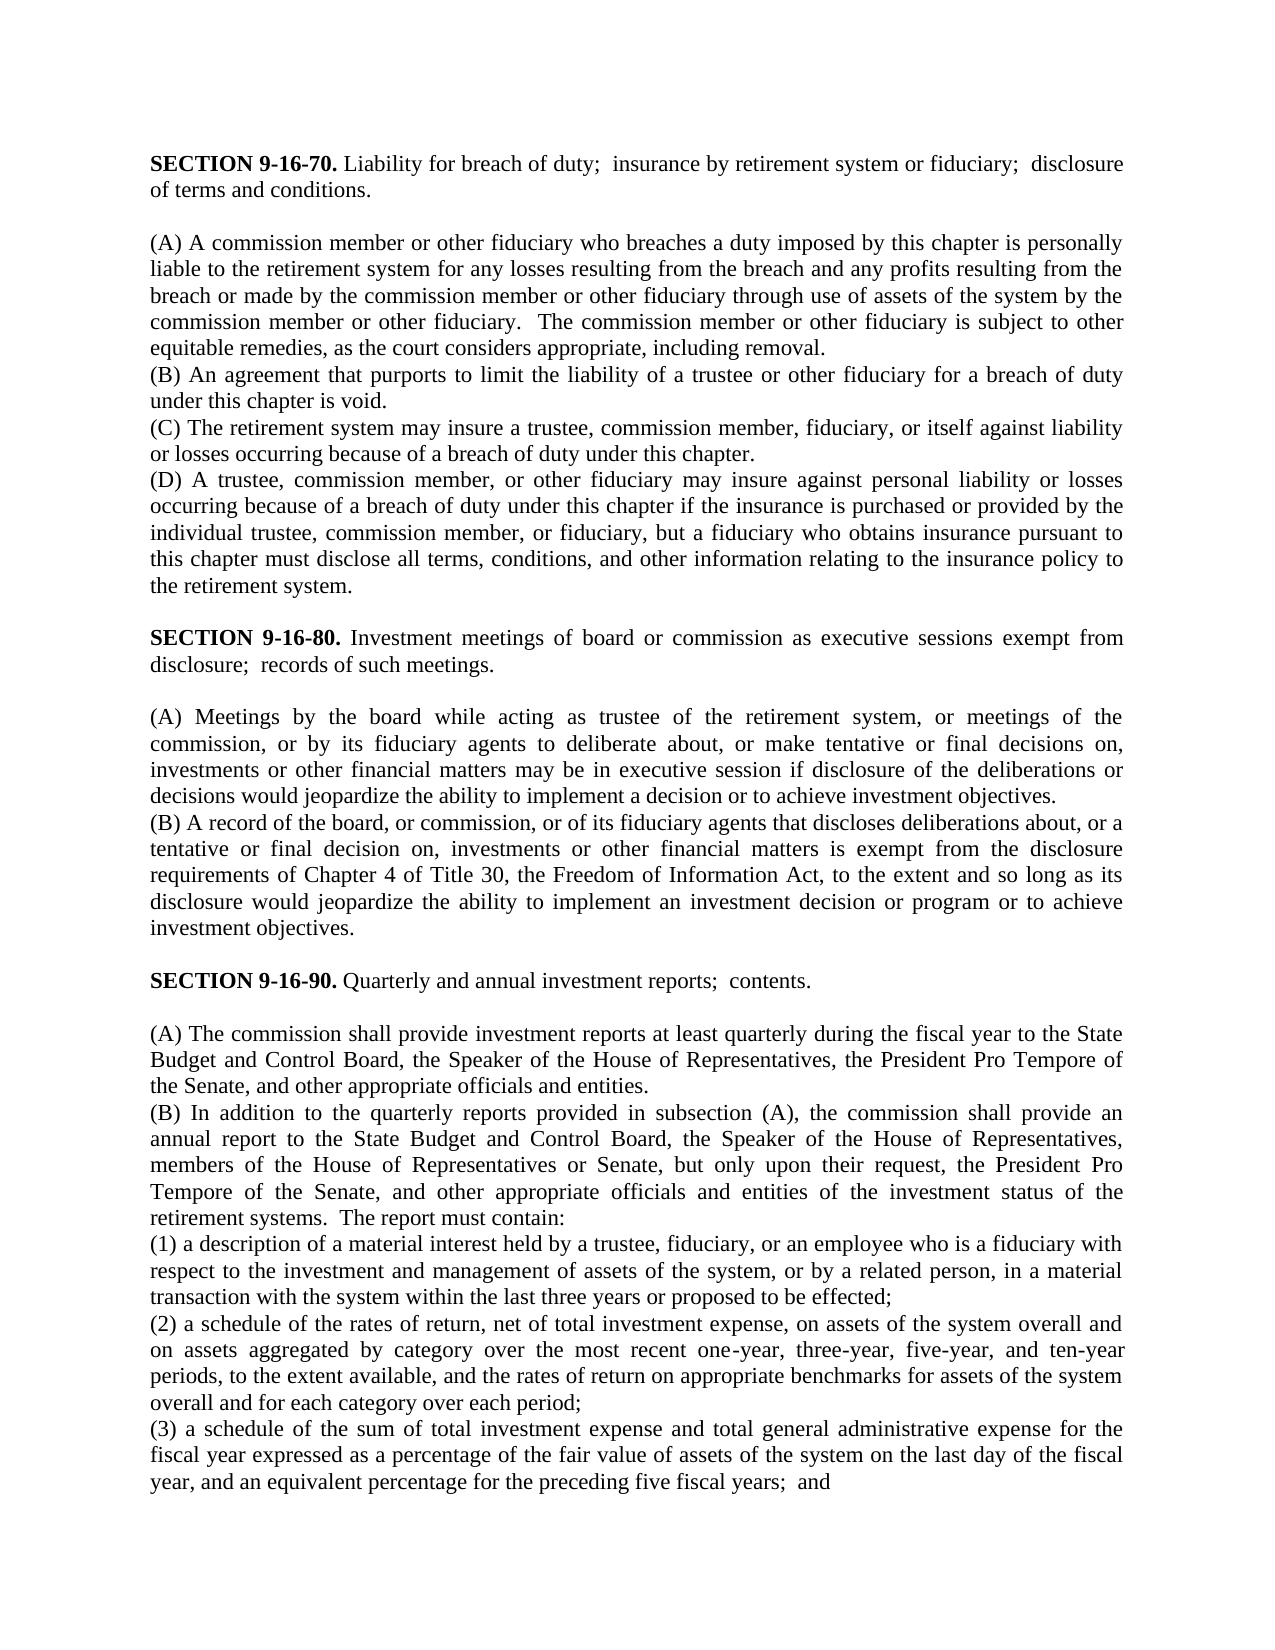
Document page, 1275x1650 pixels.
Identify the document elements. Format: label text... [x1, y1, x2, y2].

text (B) An agreement that purports to limit the liability of a trustee or other fiduciary for a breach of duty under this chapter is void. [150, 361, 1125, 413]
text (A) A commission member or other fiduciary who breaches a duty imposed by this chapter is personally liable to the retirement system for any losses resulting from the breach and any profits resulting from the breach or made by the commission member or other fiduciary through use of assets of the system by the commission member or other fiduciary. The commission member or other fiduciary is subject to other equitable remedies, as the court considers appropriate, including removal. [150, 229, 1125, 361]
text (B) A record of the board, or commission, or of its fiduciary agents that discloses deliberations about, or a tentative or final decision on, investments or other financial matters is exempt from the disclosure requirements of Chapter 4 of Title 30, the Freedom of Information Act, to the extent and so long as its disclosure would jeopardize the ability to implement an investment decision or program or to achieve investment objectives. [150, 809, 1125, 941]
text SECTION 9-16-70. Liability for breach of duty; insurance by retirement system or fiduciary; disclosure of terms and conditions. [150, 150, 1125, 203]
text (A) Meetings by the board while acting as trustee of the retirement system, or meetings of the commission, or by its fiduciary agents to deliberate about, or make tentative or final decisions on, investments or other financial matters may be in executive session if disclosure of the deliberations or decisions would jeopardize the ability to implement a decision or to achieve investment objectives. [150, 703, 1125, 809]
text (1) a description of a material interest held by a trustee, fiduciary, or an employee who is a fiduciary with respect to the investment and management of assets of the system, or by a related person, in a material transaction with the system within the last three years or proposed to be effected; [150, 1231, 1125, 1309]
text (3) a schedule of the sum of total investment expense and total general administrative expense for the fiscal year expressed as a percentage of the fair value of assets of the system on the last day of the fiscal year, and an equivalent percentage for the preceding five fiscal years; and [150, 1415, 1125, 1494]
text (D) A trustee, commission member, or other fiduciary may insure against personal liability or losses occurring because of a breach of duty under this chapter if the insurance is purchased or provided by the individual trustee, commission member, or fiduciary, but a fiduciary who obtains insurance pursuant to this chapter must disclose all terms, conditions, and other information relating to the insurance policy to the retirement system. [150, 466, 1125, 598]
text SECTION 9-16-90. Quarterly and annual investment reports; contents. [150, 967, 1125, 993]
text SECTION 9-16-80. Investment meetings of board or commission as executive sessions exempt from disclosure; records of such meetings. [150, 624, 1125, 677]
text (2) a schedule of the rates of return, net of total investment expense, on assets of the system overall and on assets aggregated by category over the most recent one-year, three-year, five-year, and ten-year periods, to the extent available, and the rates of return on appropriate benchmarks for assets of the system overall and for each category over each period; [150, 1309, 1125, 1415]
text (A) The commission shall provide investment reports at least quarterly during the fiscal year to the State Budget and Control Board, the Speaker of the House of Representatives, the President Pro Tempore of the Senate, and other appropriate officials and entities. [150, 1020, 1125, 1099]
text (B) In addition to the quarterly reports provided in subsection (A), the commission shall provide an annual report to the State Budget and Control Board, the Speaker of the House of Representatives, members of the House of Representatives or Senate, but only upon their request, the President Pro Tempore of the Senate, and other appropriate officials and entities of the investment status of the retirement systems. The report must contain: [150, 1099, 1125, 1231]
text (C) The retirement system may insure a trustee, commission member, fiduciary, or itself against liability or losses occurring because of a breach of duty under this chapter. [150, 413, 1125, 466]
